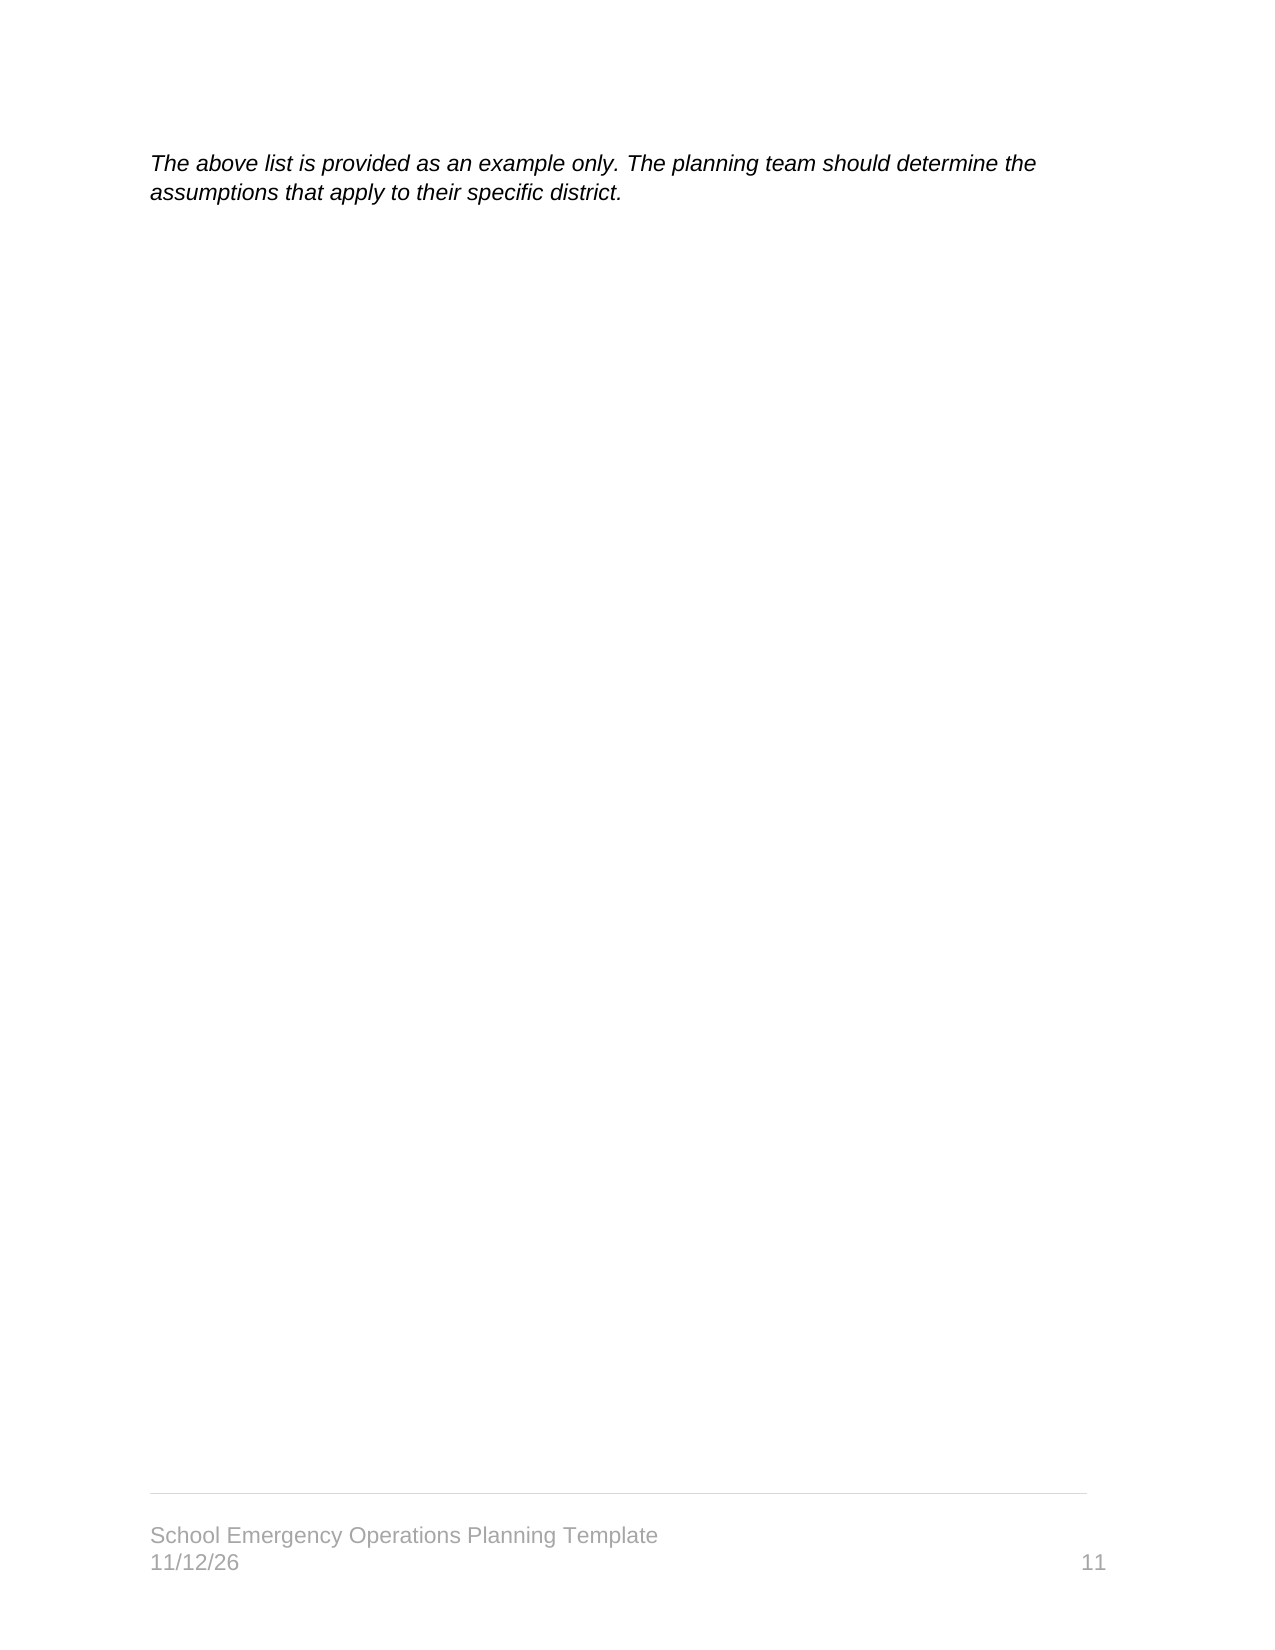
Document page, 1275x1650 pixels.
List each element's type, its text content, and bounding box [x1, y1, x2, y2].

text The above list is provided as an example only. The planning team should determine the assumptions that apply to their specific district. [150, 150, 1125, 205]
